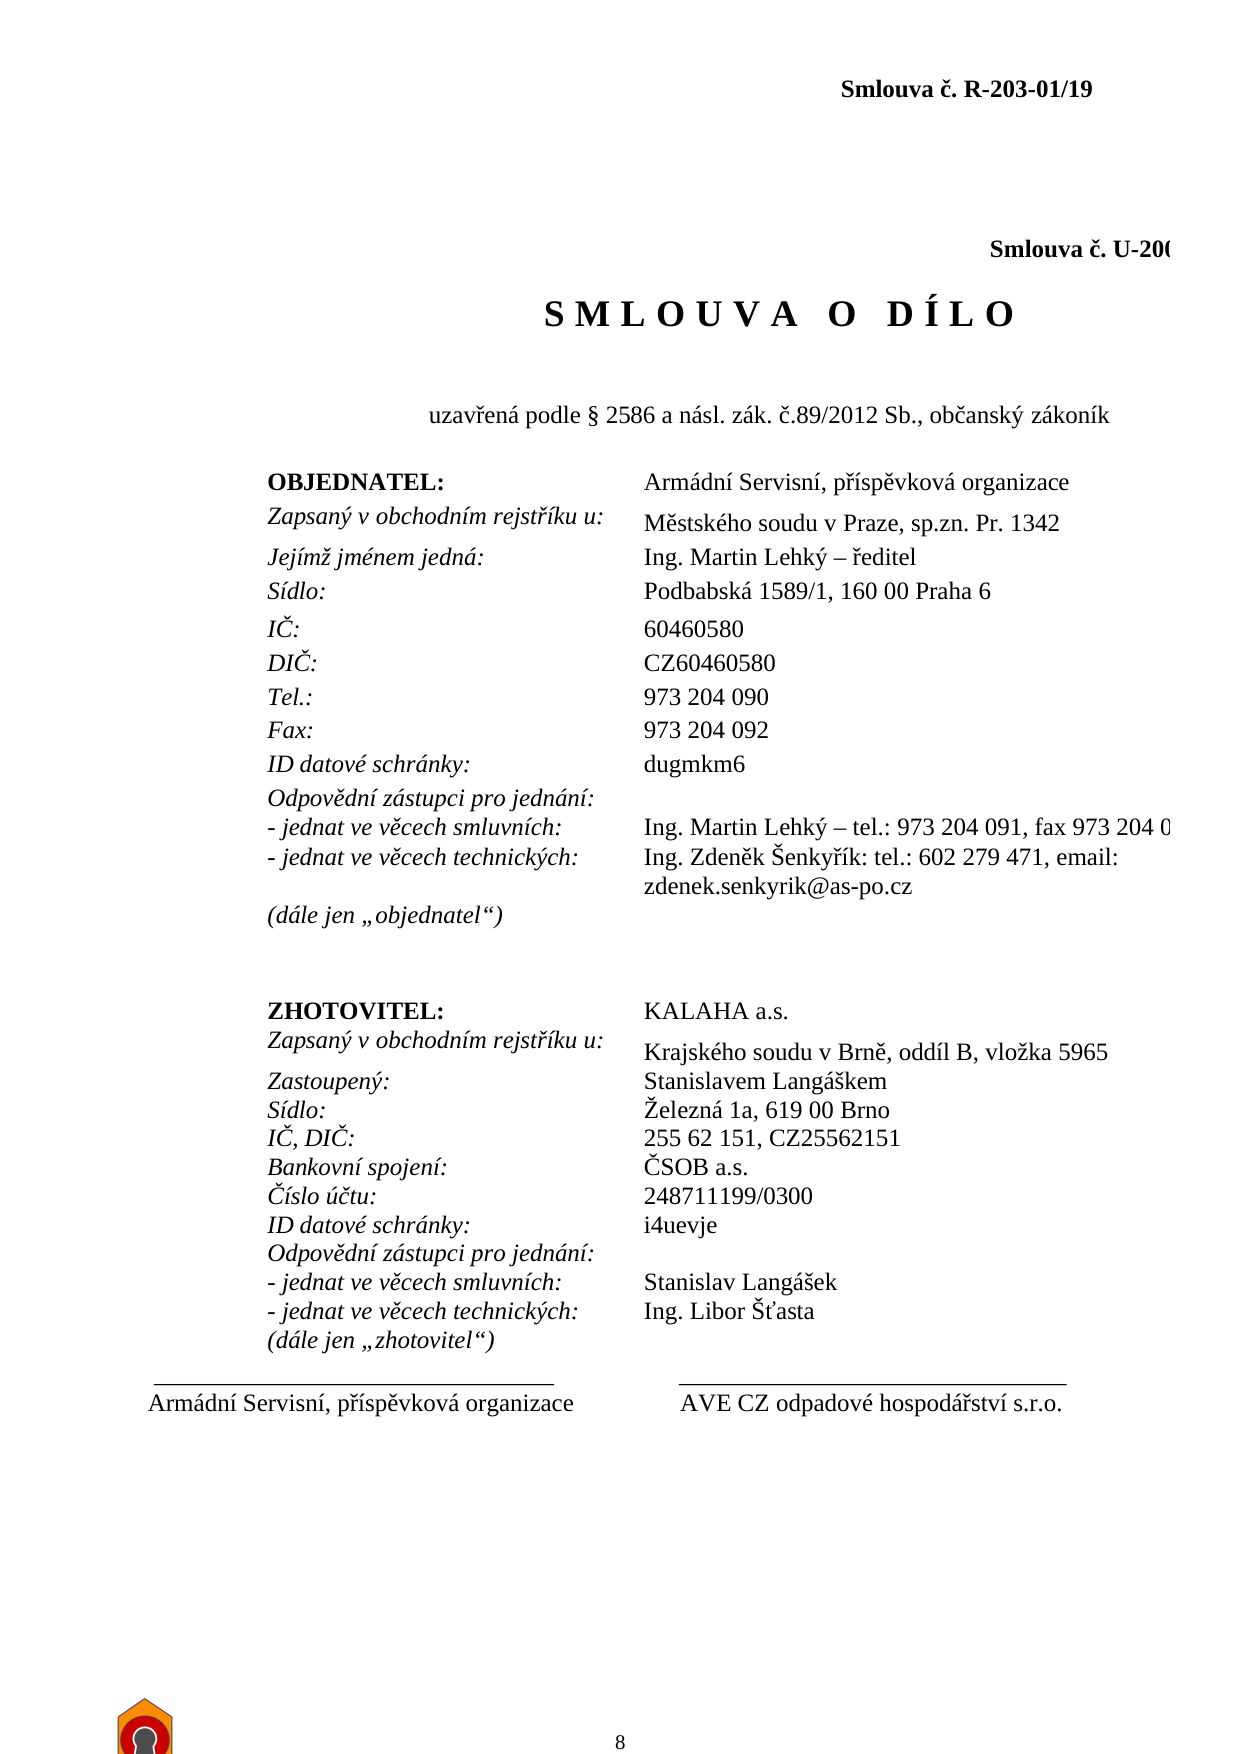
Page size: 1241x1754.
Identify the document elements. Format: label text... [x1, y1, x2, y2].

picture [109, 1695, 180, 1754]
text ________________________________ _______________________________ [148, 1359, 1093, 1388]
list Armádní Servisní, příspěvková organizace AVE CZ odpadové hospodářství s.r.o. [148, 1388, 1093, 1416]
